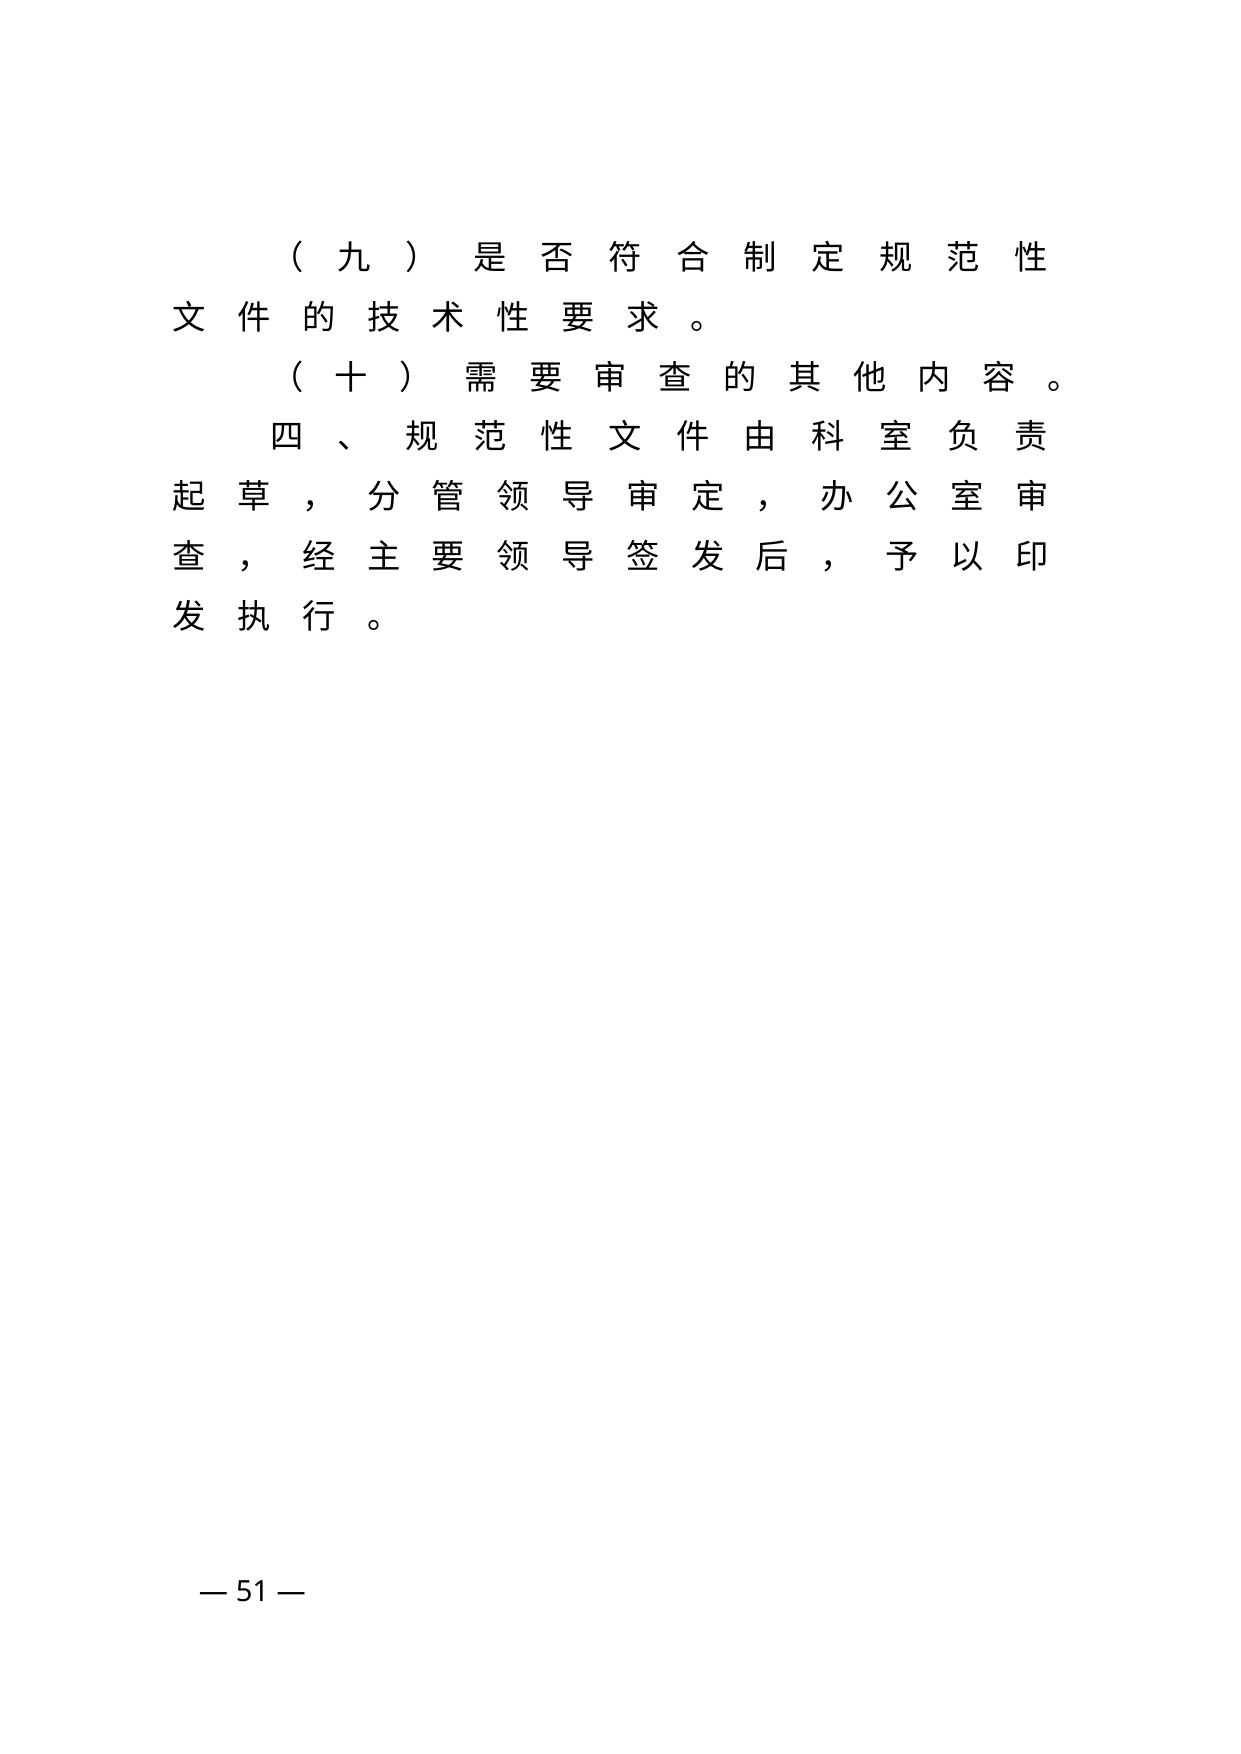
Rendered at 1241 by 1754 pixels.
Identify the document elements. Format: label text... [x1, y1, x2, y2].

text 四、规范性文件由科室负责起草，分管领导审定，办公室审查，经主要领导签发后，予以印发执行。 [172, 404, 1079, 644]
text （十）需要审查的其他内容。 [172, 345, 1079, 404]
text （九）是否符合制定规范性文件的技术性要求。 [172, 225, 1079, 345]
